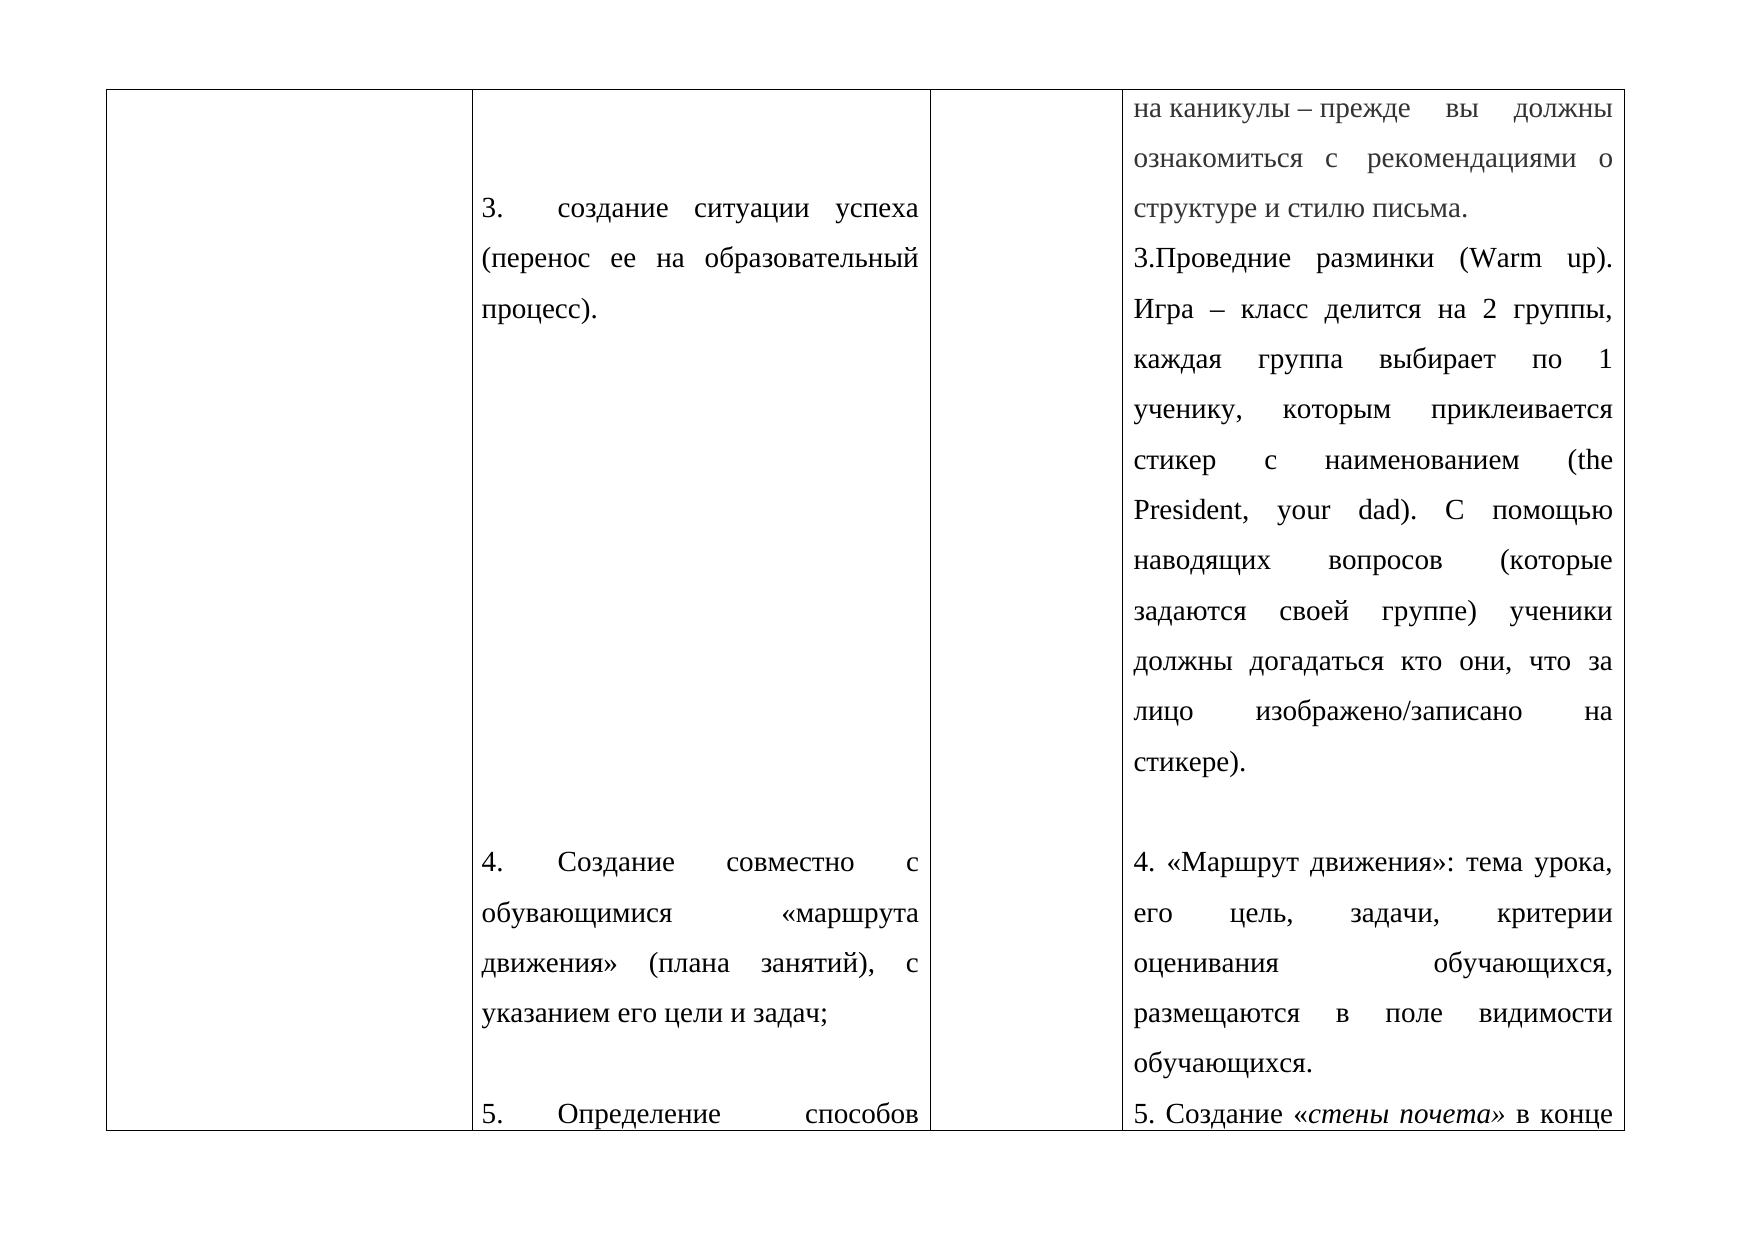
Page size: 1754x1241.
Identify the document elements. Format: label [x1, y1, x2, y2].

table_cell [931, 90, 1122, 1129]
table_cell [107, 90, 472, 1129]
table_cell [1123, 90, 1624, 1129]
table_cell [473, 90, 930, 1129]
